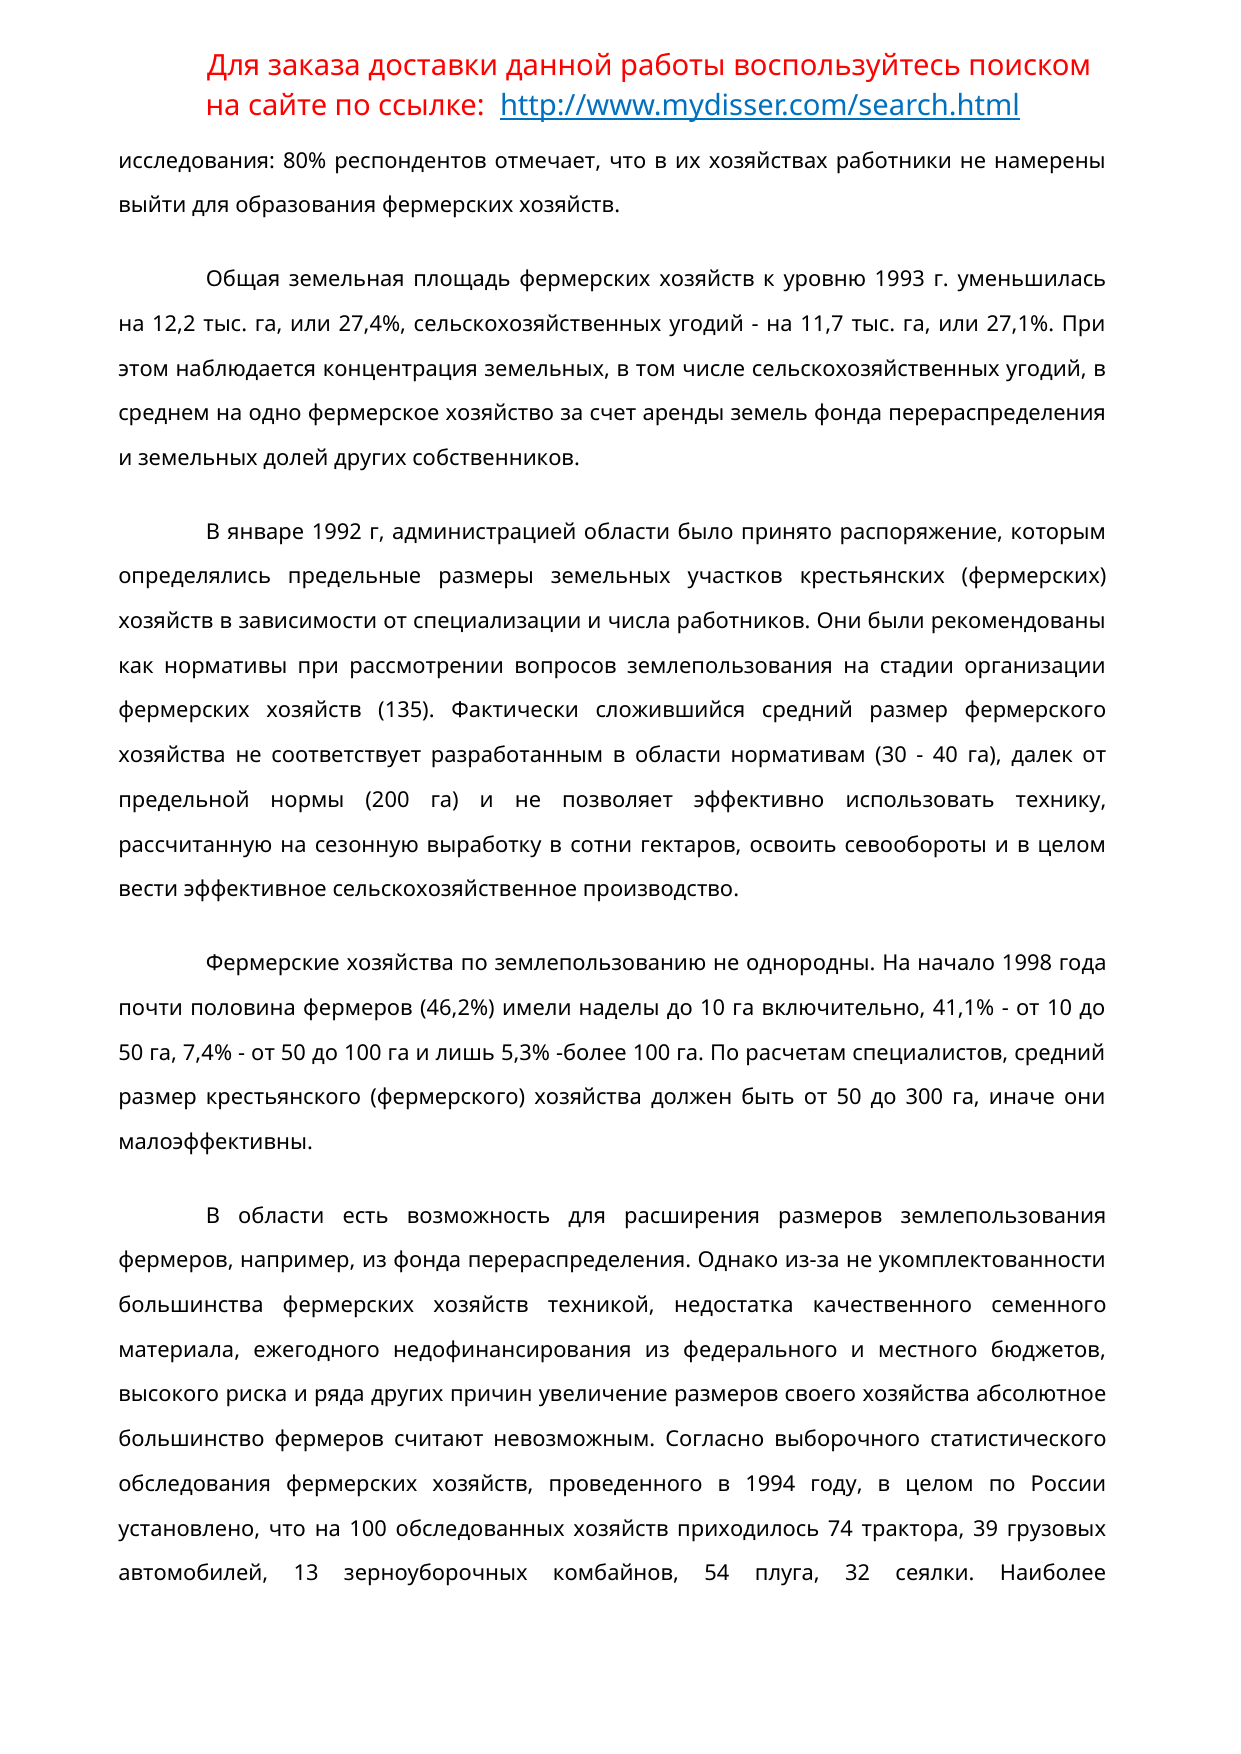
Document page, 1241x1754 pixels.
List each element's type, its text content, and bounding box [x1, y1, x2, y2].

text Фермерские хозяйства по землепользованию не однородны. На начало 1998 года почти половина фермеров (46,2%) имели наделы до 10 га включительно, 41,1% - от 10 до 50 га, 7,4% - от 50 до 100 га и лишь 5,3% -более 100 га. По расчетам специалистов, средний размер крестьянского (фермерского) хозяйства должен быть от 50 до 300 га, иначе они малоэффективны. [118, 947, 1107, 1156]
text Общая земельная площадь фермерских хозяйств к уровню 1993 г. уменьшилась на 12,2 тыс. га, или 27,4%, сельскохозяйственных угодий - на 11,7 тыс. га, или 27,1%. При этом наблюдается концентрация земельных, в том числе сельскохозяйственных угодий, в среднем на одно фермерское хозяйство за счет аренды земель фонда перераспределения и земельных долей других собственников. [118, 263, 1107, 472]
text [118, 144, 1107, 219]
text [118, 1200, 1107, 1587]
text В январе 1992 г, администрацией области было принято распоряжение, которым определялись предельные размеры земельных участков крестьянских (фермерских) хозяйств в зависимости от специализации и числа работников. Они были рекомендованы как нормативы при рассмотрении вопросов землепользования на стадии организации фермерских хозяйств (135). Фактически сложившийся средний размер фермерского хозяйства не соответствует разработанным в области нормативам (30 - 40 га), далек от предельной нормы (200 га) и не позволяет эффективно использовать технику, рассчитанную на сезонную выработку в сотни гектаров, освоить севообороты и в целом вести эффективное сельскохозяйственное производство. [118, 516, 1107, 903]
